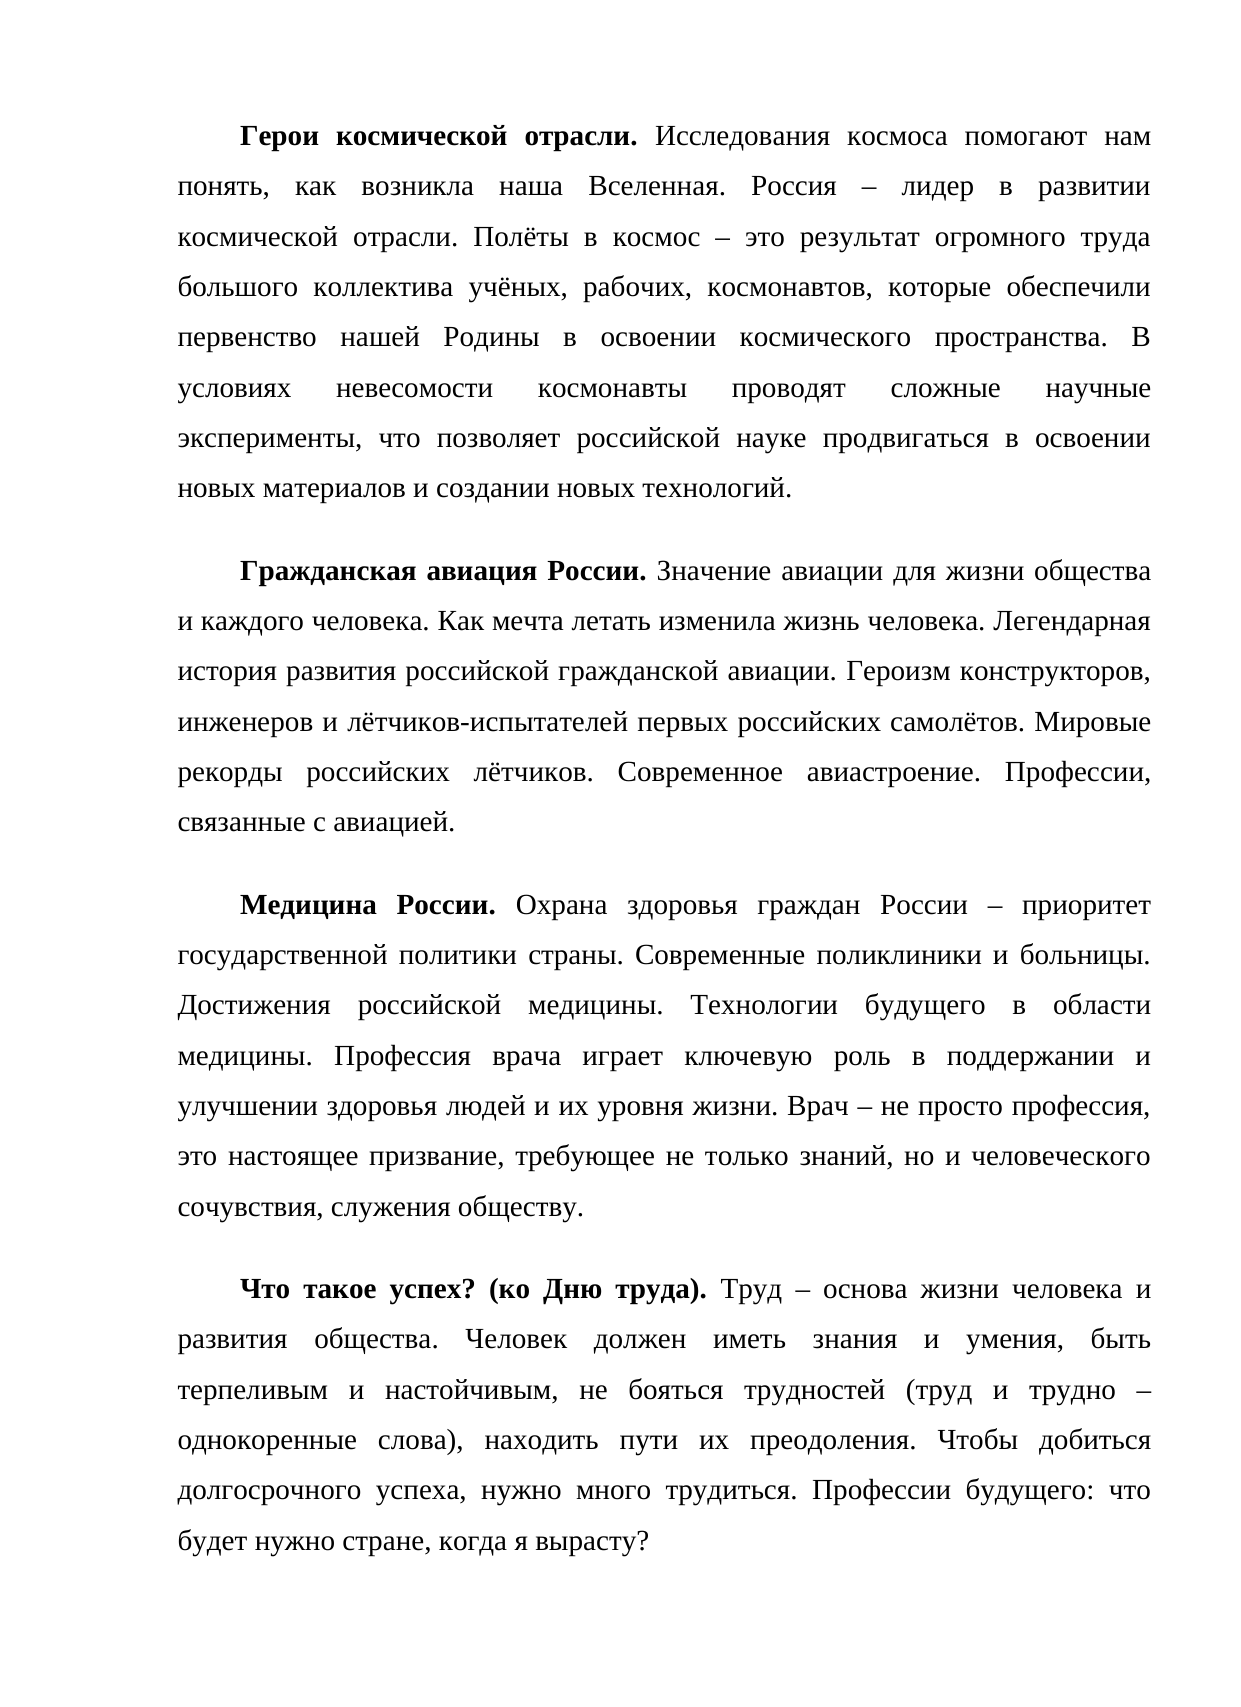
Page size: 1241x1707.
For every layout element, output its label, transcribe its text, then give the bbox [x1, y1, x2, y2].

text Что такое успех? (ко Дню труда). Труд – основа жизни человека и развития общества. Человек должен иметь знания и умения, быть терпеливым и настойчивым, не бояться трудностей (труд и трудно – однокоренные слова), находить пути их преодоления. Чтобы добиться долгосрочного успеха, нужно много трудиться. Профессии будущего: что будет нужно стране, когда я вырасту? [177, 1271, 1152, 1556]
text Герои космической отрасли. Исследования космоса помогают нам понять, как возникла наша Вселенная. Россия – лидер в развитии космической отрасли. Полёты в космос – это результат огромного труда большого коллектива учёных, рабочих, космонавтов, которые обеспечили первенство нашей Родины в освоении космического пространства. В условиях невесомости космонавты проводят сложные научные эксперименты, что позволяет российской науке продвигаться в освоении новых материалов и создании новых технологий. [177, 118, 1152, 504]
text Медицина России. Охрана здоровья граждан России – приоритет государственной политики страны. Современные поликлиники и больницы. Достижения российской медицины. Технологии будущего в области медицины. Профессия врача играет ключевую роль в поддержании и улучшении здоровья людей и их уровня жизни. Врач – не просто профессия, это настоящее призвание, требующее не только знаний, но и человеческого сочувствия, служения обществу. [177, 887, 1152, 1222]
text Гражданская авиация России. Значение авиации для жизни общества и каждого человека. Как мечта летать изменила жизнь человека. Легендарная история развития российской гражданской авиации. Героизм конструкторов, инженеров и лётчиков-испытателей первых российских самолётов. Мировые рекорды российских лётчиков. Современное авиастроение. Профессии, связанные с авиацией. [177, 553, 1152, 838]
